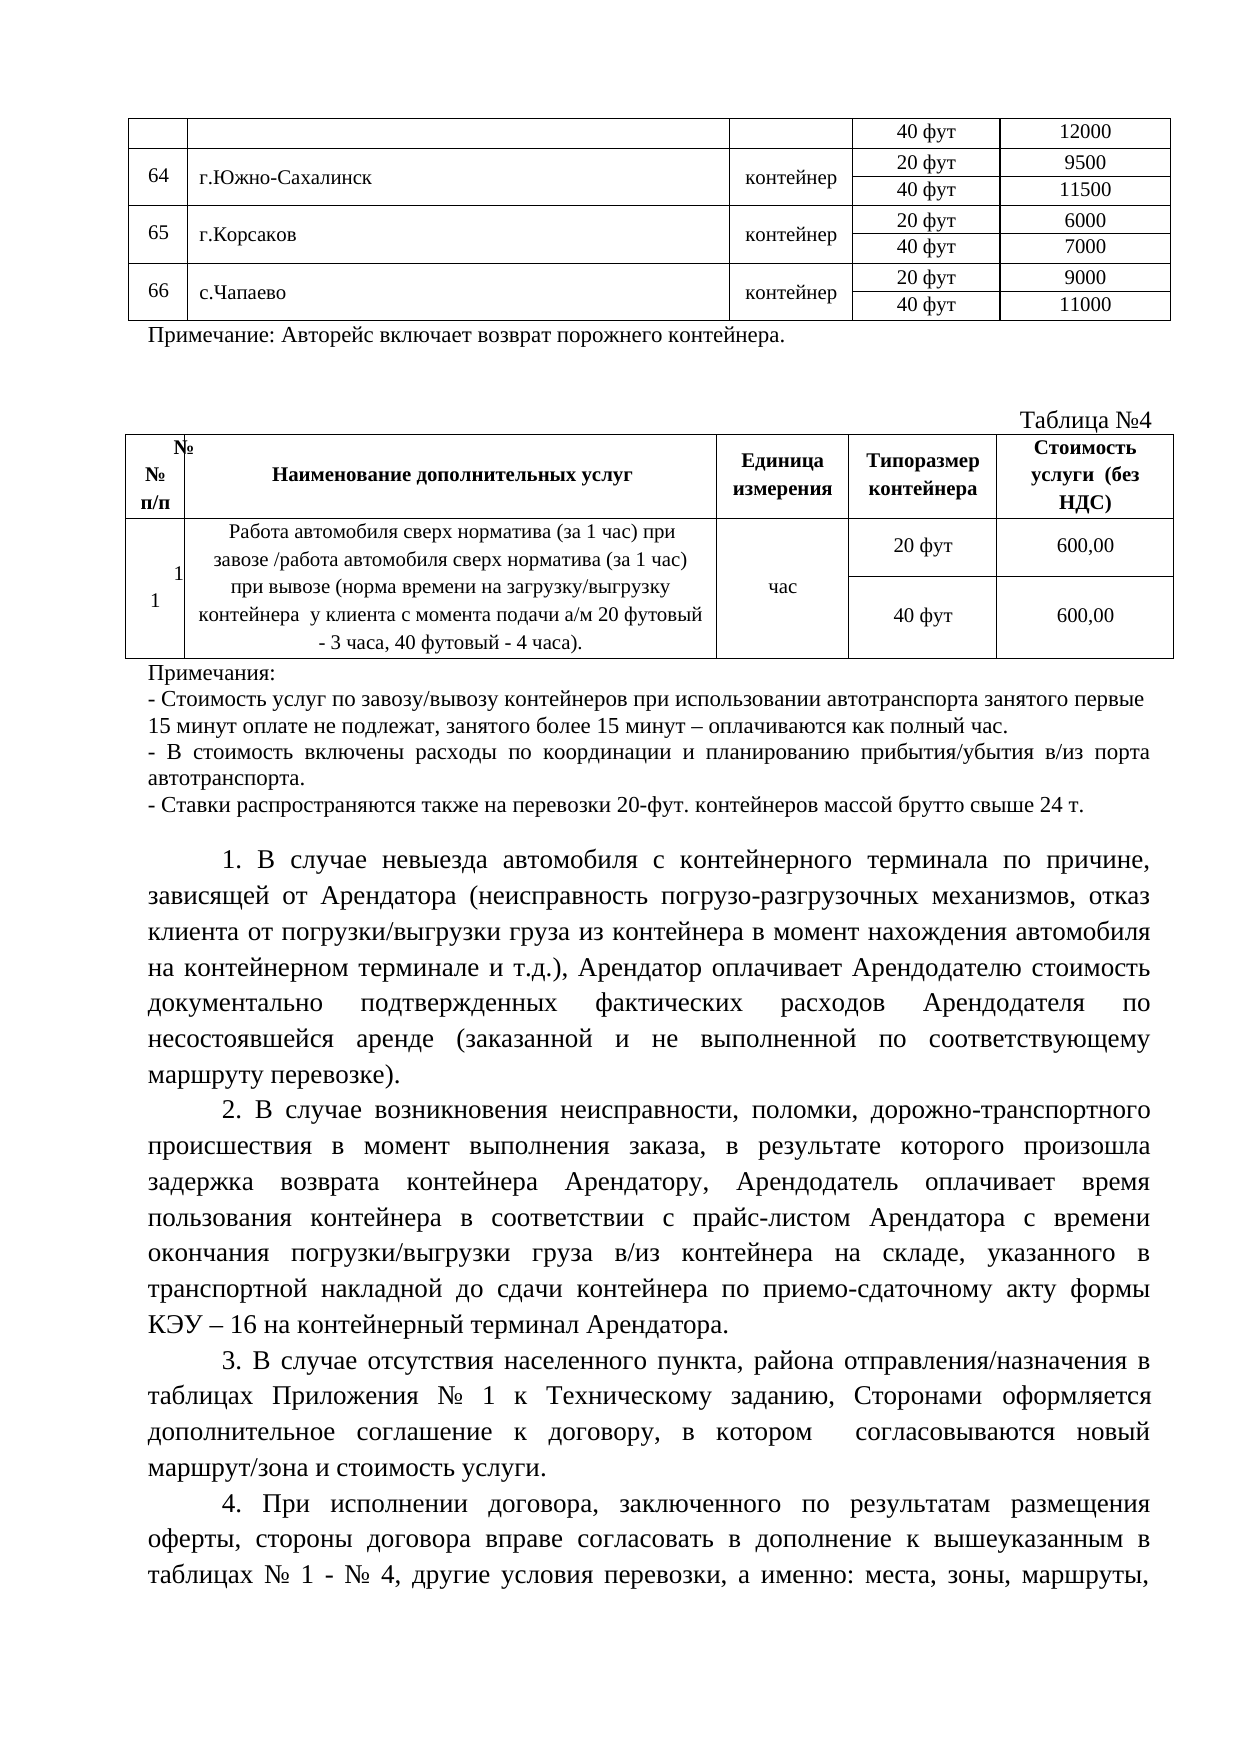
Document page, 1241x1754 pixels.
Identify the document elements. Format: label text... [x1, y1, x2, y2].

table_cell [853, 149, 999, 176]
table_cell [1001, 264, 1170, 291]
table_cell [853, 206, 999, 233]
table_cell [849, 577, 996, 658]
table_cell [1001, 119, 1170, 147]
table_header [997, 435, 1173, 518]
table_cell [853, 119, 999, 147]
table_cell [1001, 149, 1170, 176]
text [148, 1487, 1152, 1589]
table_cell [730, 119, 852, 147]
text Примечание: Авторейс включает возврат порожнего контейнера. [148, 321, 1152, 347]
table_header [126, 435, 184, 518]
list Таблица №4 [259, 405, 1152, 434]
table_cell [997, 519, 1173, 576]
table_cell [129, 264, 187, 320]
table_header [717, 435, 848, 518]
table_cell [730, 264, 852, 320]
text - Стоимость услуг по завозу/вывозу контейнеров при использовании автотранспорта занятого первые 15 минут оплате не подлежат, занятого более 15 минут – оплачиваются как полный час. [148, 685, 1152, 738]
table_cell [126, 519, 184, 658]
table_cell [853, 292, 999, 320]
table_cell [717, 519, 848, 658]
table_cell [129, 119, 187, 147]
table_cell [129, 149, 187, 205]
text 3. В случае отсутствия населенного пункта, района отправления/назначения в таблицах Приложения № 1 к Техническому заданию, Сторонами оформляется дополнительное соглашение к договору, в котором согласовываются новый маршрут/зона и стоимость услуги. [148, 1344, 1152, 1482]
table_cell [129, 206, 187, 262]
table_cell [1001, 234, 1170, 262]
text Примечания: [148, 659, 1152, 685]
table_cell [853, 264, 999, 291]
text 1. В случае невыезда автомобиля с контейнерного терминала по причине, зависящей от Арендатора (неисправность погрузо-разгрузочных механизмов, отказ клиента от погрузки/выгрузки груза из контейнера в момент нахождения автомобиля на контейнерном терминале и т.д.), Арендатор оплачивает Арендодателю стоимость документально подтвержденных фактических расходов Арендодателя по несостоявшейся аренде (заказанной и не выполненной по соответствующему маршруту перевозке). [148, 843, 1152, 1089]
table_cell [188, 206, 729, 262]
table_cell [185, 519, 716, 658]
text - Ставки распространяются также на перевозки 20-фут. контейнеров массой брутто свыше 24 т. [148, 791, 1152, 817]
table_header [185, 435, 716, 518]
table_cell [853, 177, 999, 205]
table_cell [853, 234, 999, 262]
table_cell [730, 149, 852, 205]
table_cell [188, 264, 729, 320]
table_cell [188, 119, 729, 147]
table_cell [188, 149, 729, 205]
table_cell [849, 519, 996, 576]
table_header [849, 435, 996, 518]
text 2. В случае возникновения неисправности, поломки, дорожно-транспортного происшествия в момент выполнения заказа, в результате которого произошла задержка возврата контейнера Арендатору, Арендодатель оплачивает время пользования контейнера в соответствии с прайс-листом Арендатора с времени окончания погрузки/выгрузки груза в/из контейнера на складе, указанного в транспортной накладной до сдачи контейнера по приемо-сдаточному акту формы КЭУ – 16 на контейнерный терминал Арендатора. [148, 1094, 1152, 1339]
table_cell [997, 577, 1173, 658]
text - В стоимость включены расходы по координации и планированию прибытия/убытия в/из порта автотранспорта. [148, 738, 1152, 791]
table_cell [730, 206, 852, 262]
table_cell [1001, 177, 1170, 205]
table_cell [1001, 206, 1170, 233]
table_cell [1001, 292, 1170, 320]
